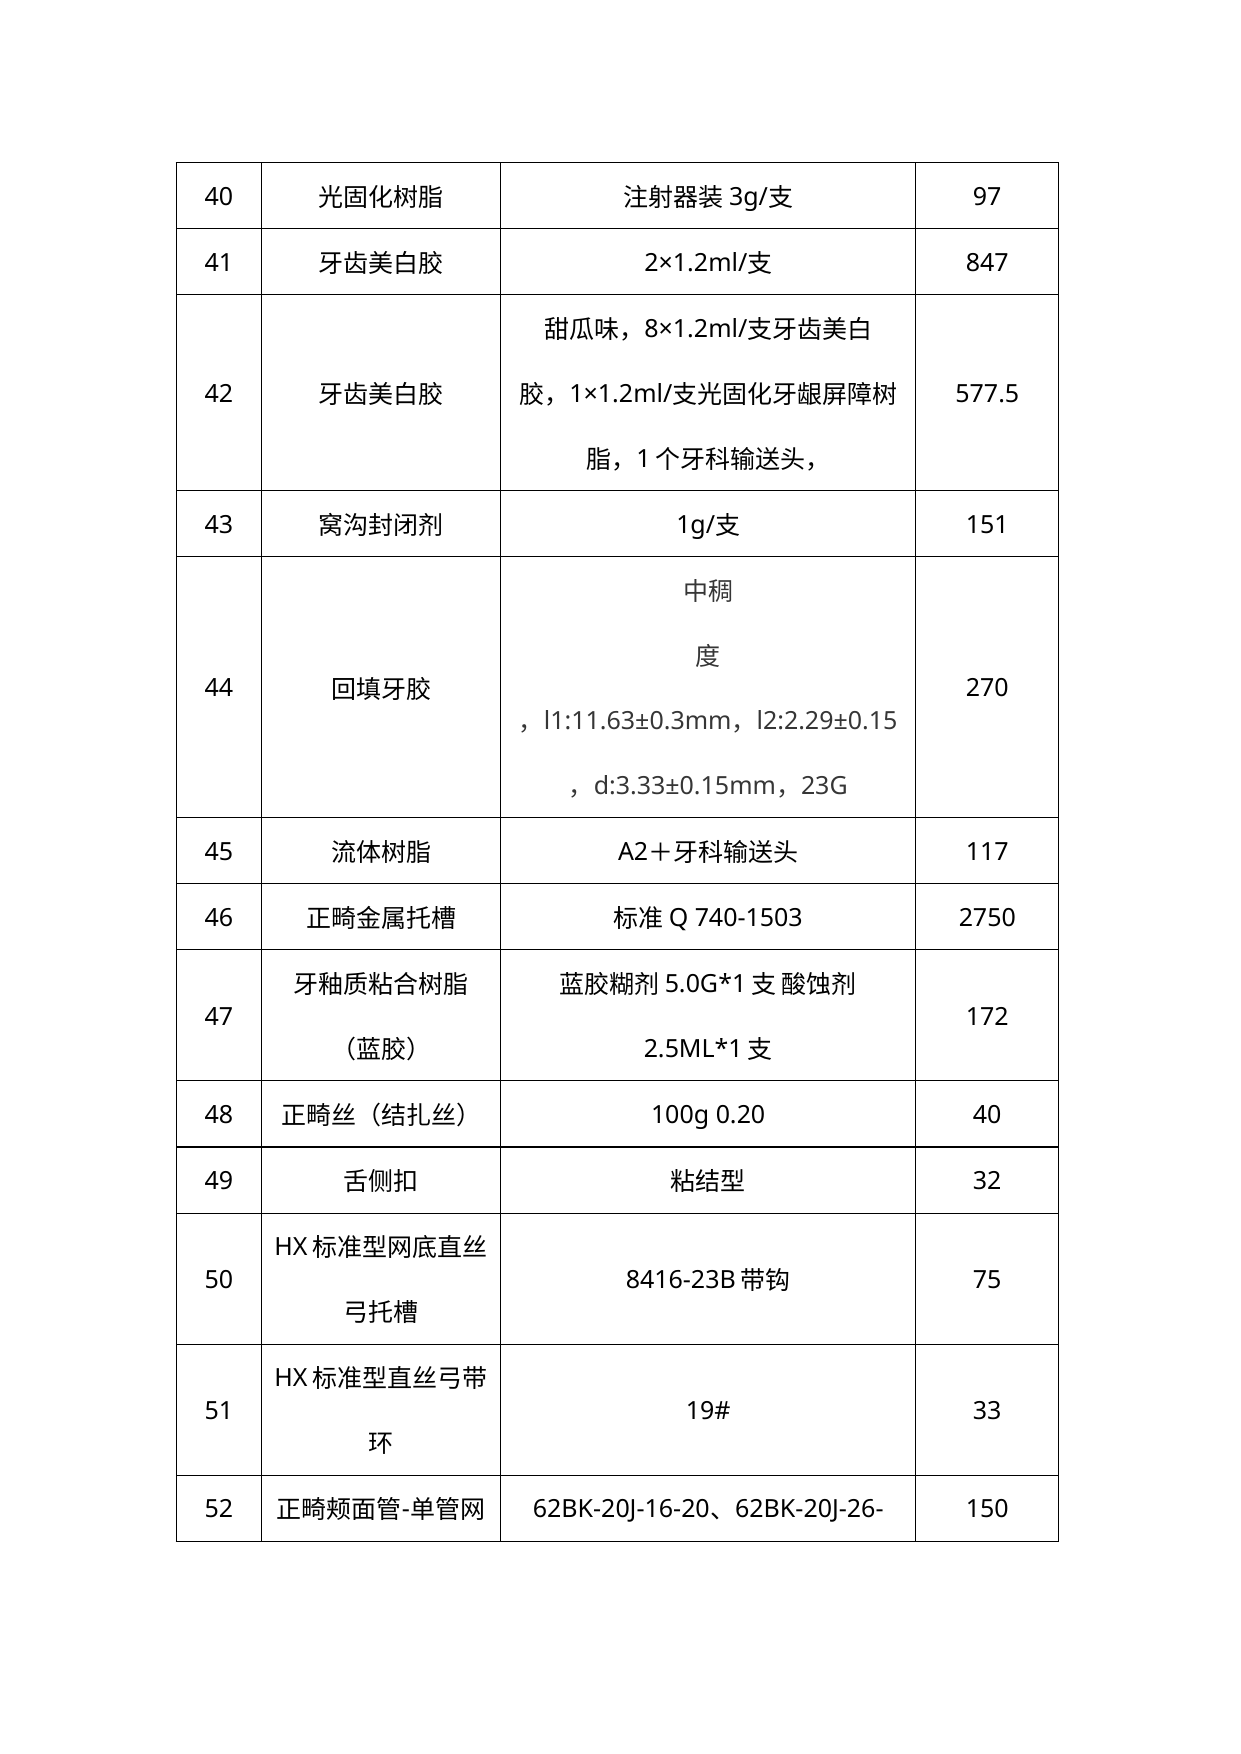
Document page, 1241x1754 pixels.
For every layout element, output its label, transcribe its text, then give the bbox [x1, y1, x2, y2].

table_cell 40 [916, 1081, 1058, 1146]
table_cell 43 [177, 491, 261, 556]
table_cell 标准Q 740-1503 [501, 884, 915, 949]
table_cell HX标准型直丝弓带环 [262, 1345, 500, 1474]
table_cell 正畸金属托槽 [262, 884, 500, 949]
table_cell 牙齿美白胶 [262, 295, 500, 490]
table_cell 19# [501, 1345, 915, 1474]
table_cell 舌侧扣 [262, 1148, 500, 1212]
table_cell 流体树脂 [262, 818, 500, 883]
table_cell 51 [177, 1345, 261, 1474]
table_cell 847 [916, 229, 1058, 294]
table_cell 牙釉质粘合树脂（蓝胶） [262, 950, 500, 1080]
table_cell 2×1.2ml/支 [501, 229, 915, 294]
table_cell 33 [916, 1345, 1058, 1474]
table_cell 97 [916, 163, 1058, 228]
table_cell HX标准型网底直丝弓托槽 [262, 1214, 500, 1343]
table_cell 172 [916, 950, 1058, 1080]
table_cell 48 [177, 1081, 261, 1146]
table_cell A2＋牙科输送头 [501, 818, 915, 883]
table_cell 100g 0.20 [501, 1081, 915, 1146]
table_cell 50 [177, 1214, 261, 1343]
table_cell 32 [916, 1148, 1058, 1212]
table_cell 117 [916, 818, 1058, 883]
table_cell 47 [177, 950, 261, 1080]
table_cell 45 [177, 818, 261, 883]
table_cell 40 [177, 163, 261, 228]
table_cell 41 [177, 229, 261, 294]
table_cell 窝沟封闭剂 [262, 491, 500, 556]
table_cell 44 [177, 557, 261, 817]
table_cell 49 [177, 1148, 261, 1212]
table_cell 回填牙胶 [262, 557, 500, 817]
table_cell 牙齿美白胶 [262, 229, 500, 294]
table_cell 粘结型 [501, 1148, 915, 1212]
table_cell 2750 [916, 884, 1058, 949]
table_cell 甜瓜味，8×1.2ml/支牙齿美白胶，1×1.2ml/支光固化牙龈屏障树脂，1个牙科输送头， [501, 295, 915, 490]
table_cell 46 [177, 884, 261, 949]
table_cell 注射器装 3g/支 [501, 163, 915, 228]
table_cell 8416-23B带钩 [501, 1214, 915, 1343]
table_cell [501, 1476, 915, 1541]
table_cell 150 [916, 1476, 1058, 1541]
table_cell 577.5 [916, 295, 1058, 490]
table_cell 75 [916, 1214, 1058, 1343]
table_cell 中稠度，l1:11.63±0.3mm，l2:2.29±0.15，d:3.33±0.15mm，23G [501, 557, 915, 817]
table_cell 正畸颊面管-单管网底直丝弓颊面管 [262, 1476, 500, 1541]
table_cell 光固化树脂 [262, 163, 500, 228]
table_cell 151 [916, 491, 1058, 556]
table_cell 52 [177, 1476, 261, 1541]
table_cell 270 [916, 557, 1058, 817]
table_cell 1g/支 [501, 491, 915, 556]
table_cell 42 [177, 295, 261, 490]
table_cell 蓝胶糊剂5.0G*1支 酸蚀剂2.5ML*1支 [501, 950, 915, 1080]
table_cell 正畸丝（结扎丝） [262, 1081, 500, 1146]
